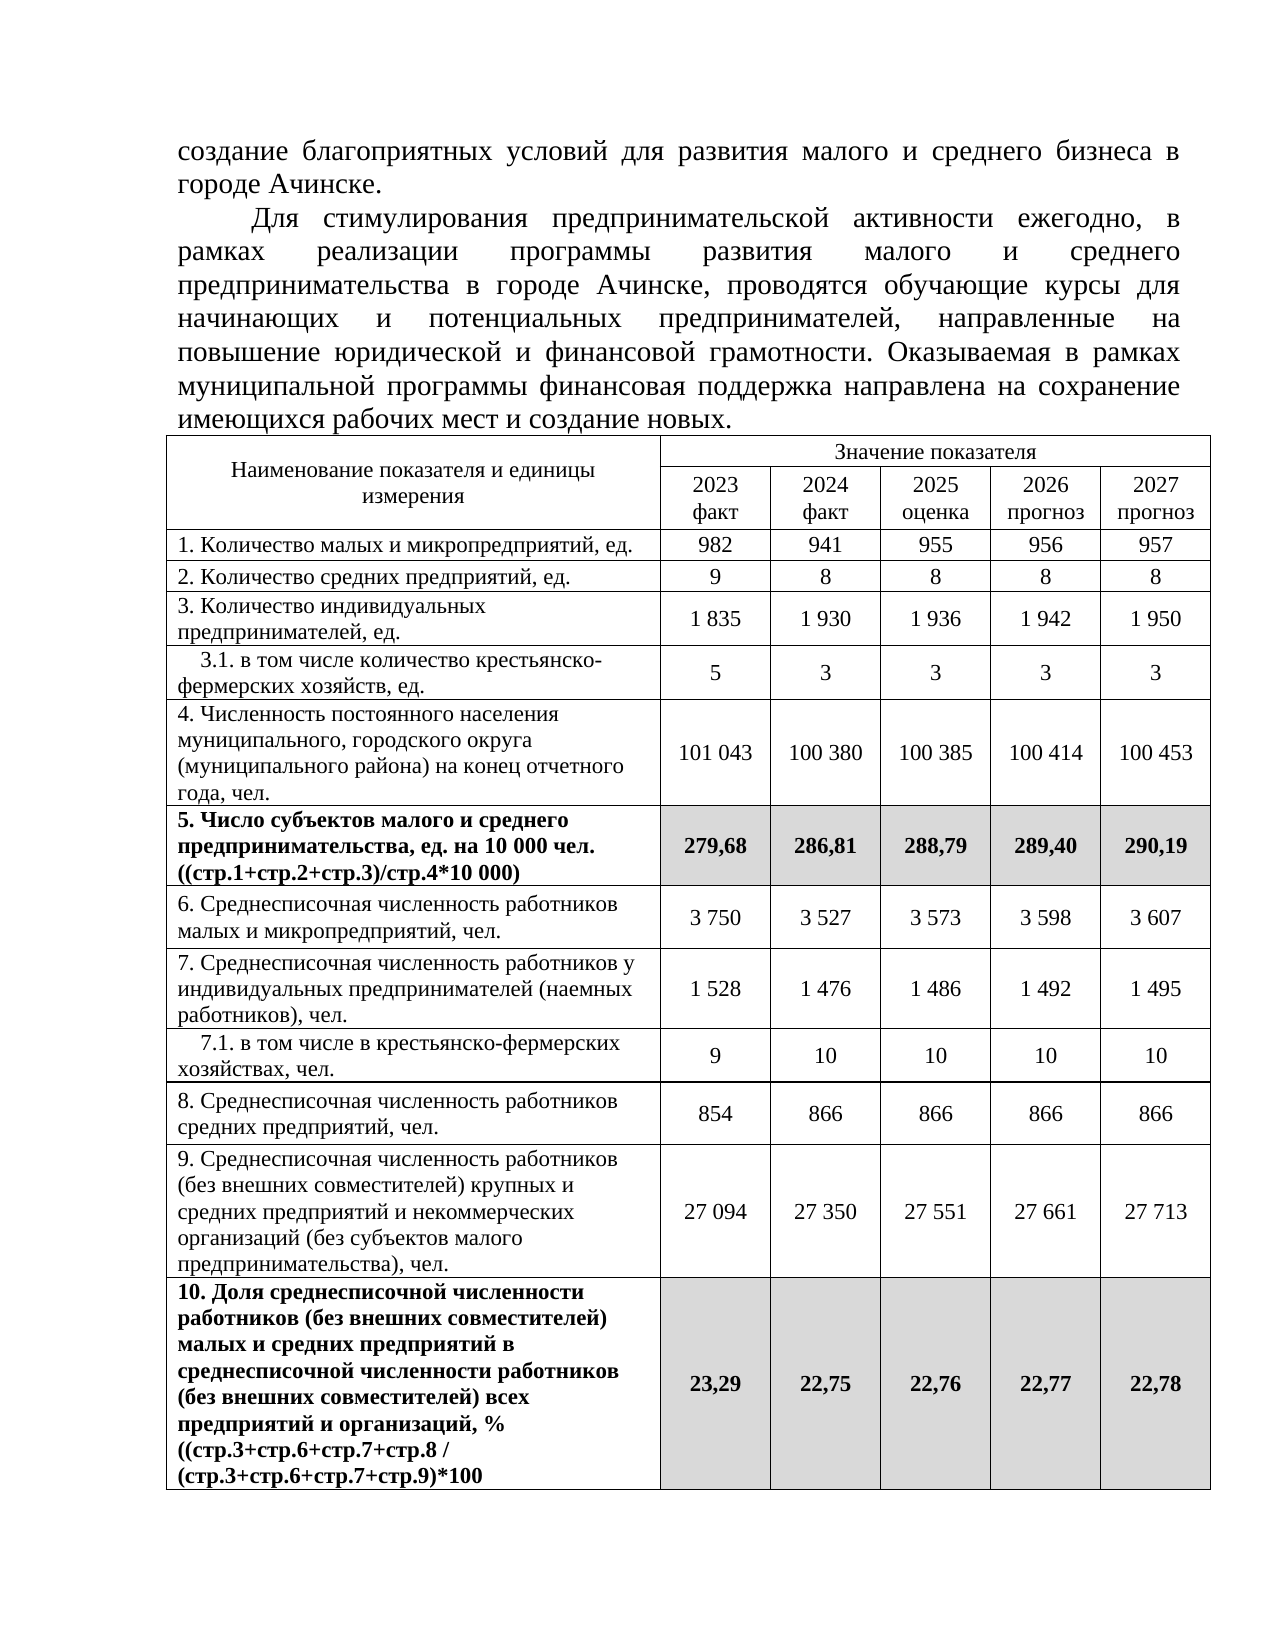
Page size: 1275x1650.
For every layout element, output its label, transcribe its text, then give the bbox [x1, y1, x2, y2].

table_cell 2. Количество средних предприятий, ед. [167, 561, 660, 591]
table_cell 22,77 [991, 1278, 1100, 1489]
table_cell 3 [881, 646, 990, 698]
table_cell 2023 факт [661, 467, 770, 528]
table_cell 1 528 [661, 949, 770, 1028]
table_cell 866 [1101, 1083, 1210, 1144]
table_cell 8 [771, 561, 880, 591]
table_cell 22,75 [771, 1278, 880, 1489]
table_cell 10 [991, 1029, 1100, 1081]
table_cell 100 380 [771, 700, 880, 805]
table_cell 100 414 [991, 700, 1100, 805]
table_cell 3 598 [991, 886, 1100, 948]
table_cell 9 [661, 561, 770, 591]
table_cell 3 750 [661, 886, 770, 948]
table_header Значение показателя [661, 436, 1210, 466]
table_cell 27 094 [661, 1145, 770, 1277]
table_cell 10 [1101, 1029, 1210, 1081]
table_cell 866 [771, 1083, 880, 1144]
table_cell 3. Количество индивидуальных предпринимателей, ед. [167, 592, 660, 645]
table_cell 982 [661, 530, 770, 560]
text Для стимулирования предпринимательской активности ежегодно, в рамках реализации программы развития малого и среднего предпринимательства в городе Ачинске, проводятся обучающие курсы для начинающих и потенциальных предпринимателей, направленные на повышение юридической и финансовой грамотности. Оказываемая в рамках муниципальной программы финансовая поддержка направлена на сохранение имеющихся рабочих мест и создание новых. [177, 200, 1181, 435]
table_cell 956 [991, 530, 1100, 560]
table_cell 3 [991, 646, 1100, 698]
table_cell 22,76 [881, 1278, 990, 1489]
table_cell 10 [881, 1029, 990, 1081]
table_cell 290,19 [1101, 806, 1210, 885]
table_cell 1. Количество малых и микропредприятий, ед. [167, 530, 660, 560]
table_cell 27 713 [1101, 1145, 1210, 1277]
table_cell 100 453 [1101, 700, 1210, 805]
table_cell 2026 прогноз [991, 467, 1100, 528]
table_cell 22,78 [1101, 1278, 1210, 1489]
table_cell 288,79 [881, 806, 990, 885]
table_cell 7.1. в том числе в крестьянско-фермерских хозяйствах, чел. [167, 1029, 660, 1081]
table_cell 9. Среднесписочная численность работников (без внешних совместителей) крупных и средних предприятий и некоммерческих организаций (без субъектов малого предпринимательства), чел. [167, 1145, 660, 1277]
table_cell 7. Среднесписочная численность работников у индивидуальных предпринимателей (наемных работников), чел. [167, 949, 660, 1028]
table_cell 1 486 [881, 949, 990, 1028]
table_cell 5. Число субъектов малого и среднего предпринимательства, ед. на 10 000 чел. ((стр.1+стр.2+стр.3)/стр.4*10 000) [167, 806, 660, 885]
table_cell 1 492 [991, 949, 1100, 1028]
table_cell 27 350 [771, 1145, 880, 1277]
table_cell 101 043 [661, 700, 770, 805]
table_cell 8 [881, 561, 990, 591]
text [177, 133, 1181, 200]
table_cell 1 936 [881, 592, 990, 645]
table_cell 1 942 [991, 592, 1100, 645]
table_cell 286,81 [771, 806, 880, 885]
table_cell 2024 факт [771, 467, 880, 528]
table_cell 3.1. в том числе количество крестьянско-фермерских хозяйств, ед. [167, 646, 660, 698]
table_cell 5 [661, 646, 770, 698]
table_cell 9 [661, 1029, 770, 1081]
table_cell 23,29 [661, 1278, 770, 1489]
table_cell 957 [1101, 530, 1210, 560]
table_cell 100 385 [881, 700, 990, 805]
table_cell 4. Численность постоянного населения муниципального, городского округа (муниципального района) на конец отчетного года, чел. [167, 700, 660, 805]
table_cell 866 [881, 1083, 990, 1144]
table_cell 1 835 [661, 592, 770, 645]
table_cell 3 [1101, 646, 1210, 698]
table_cell 1 930 [771, 592, 880, 645]
table_cell 10 [771, 1029, 880, 1081]
table_cell 10. Доля среднесписочной численности работников (без внешних совместителей) малых и средних предприятий в среднесписочной численности работников (без внешних совместителей) всех предприятий и организаций, % ((стр.3+стр.6+стр.7+стр.8 / (стр.3+стр.6+стр.7+стр.9)*100 [167, 1278, 660, 1489]
table_cell 8 [1101, 561, 1210, 591]
table_cell 27 551 [881, 1145, 990, 1277]
table_cell 279,68 [661, 806, 770, 885]
table_cell 8. Среднесписочная численность работников средних предприятий, чел. [167, 1083, 660, 1144]
table_cell 854 [661, 1083, 770, 1144]
table_cell 2025 оценка [881, 467, 990, 528]
table_cell 3 607 [1101, 886, 1210, 948]
table_cell 8 [991, 561, 1100, 591]
table_cell 6. Среднесписочная численность работников малых и микропредприятий, чел. [167, 886, 660, 948]
table_cell 1 495 [1101, 949, 1210, 1028]
table_cell 1 950 [1101, 592, 1210, 645]
table_cell 1 476 [771, 949, 880, 1028]
table_cell 3 527 [771, 886, 880, 948]
table_cell 289,40 [991, 806, 1100, 885]
table_cell 955 [881, 530, 990, 560]
table_cell 866 [991, 1083, 1100, 1144]
table_cell 27 661 [991, 1145, 1100, 1277]
table_cell 3 [771, 646, 880, 698]
table_cell 2027 прогноз [1101, 467, 1210, 528]
table_cell 941 [771, 530, 880, 560]
table_cell 3 573 [881, 886, 990, 948]
table_header Наименование показателя и единицы измерения [167, 436, 660, 528]
